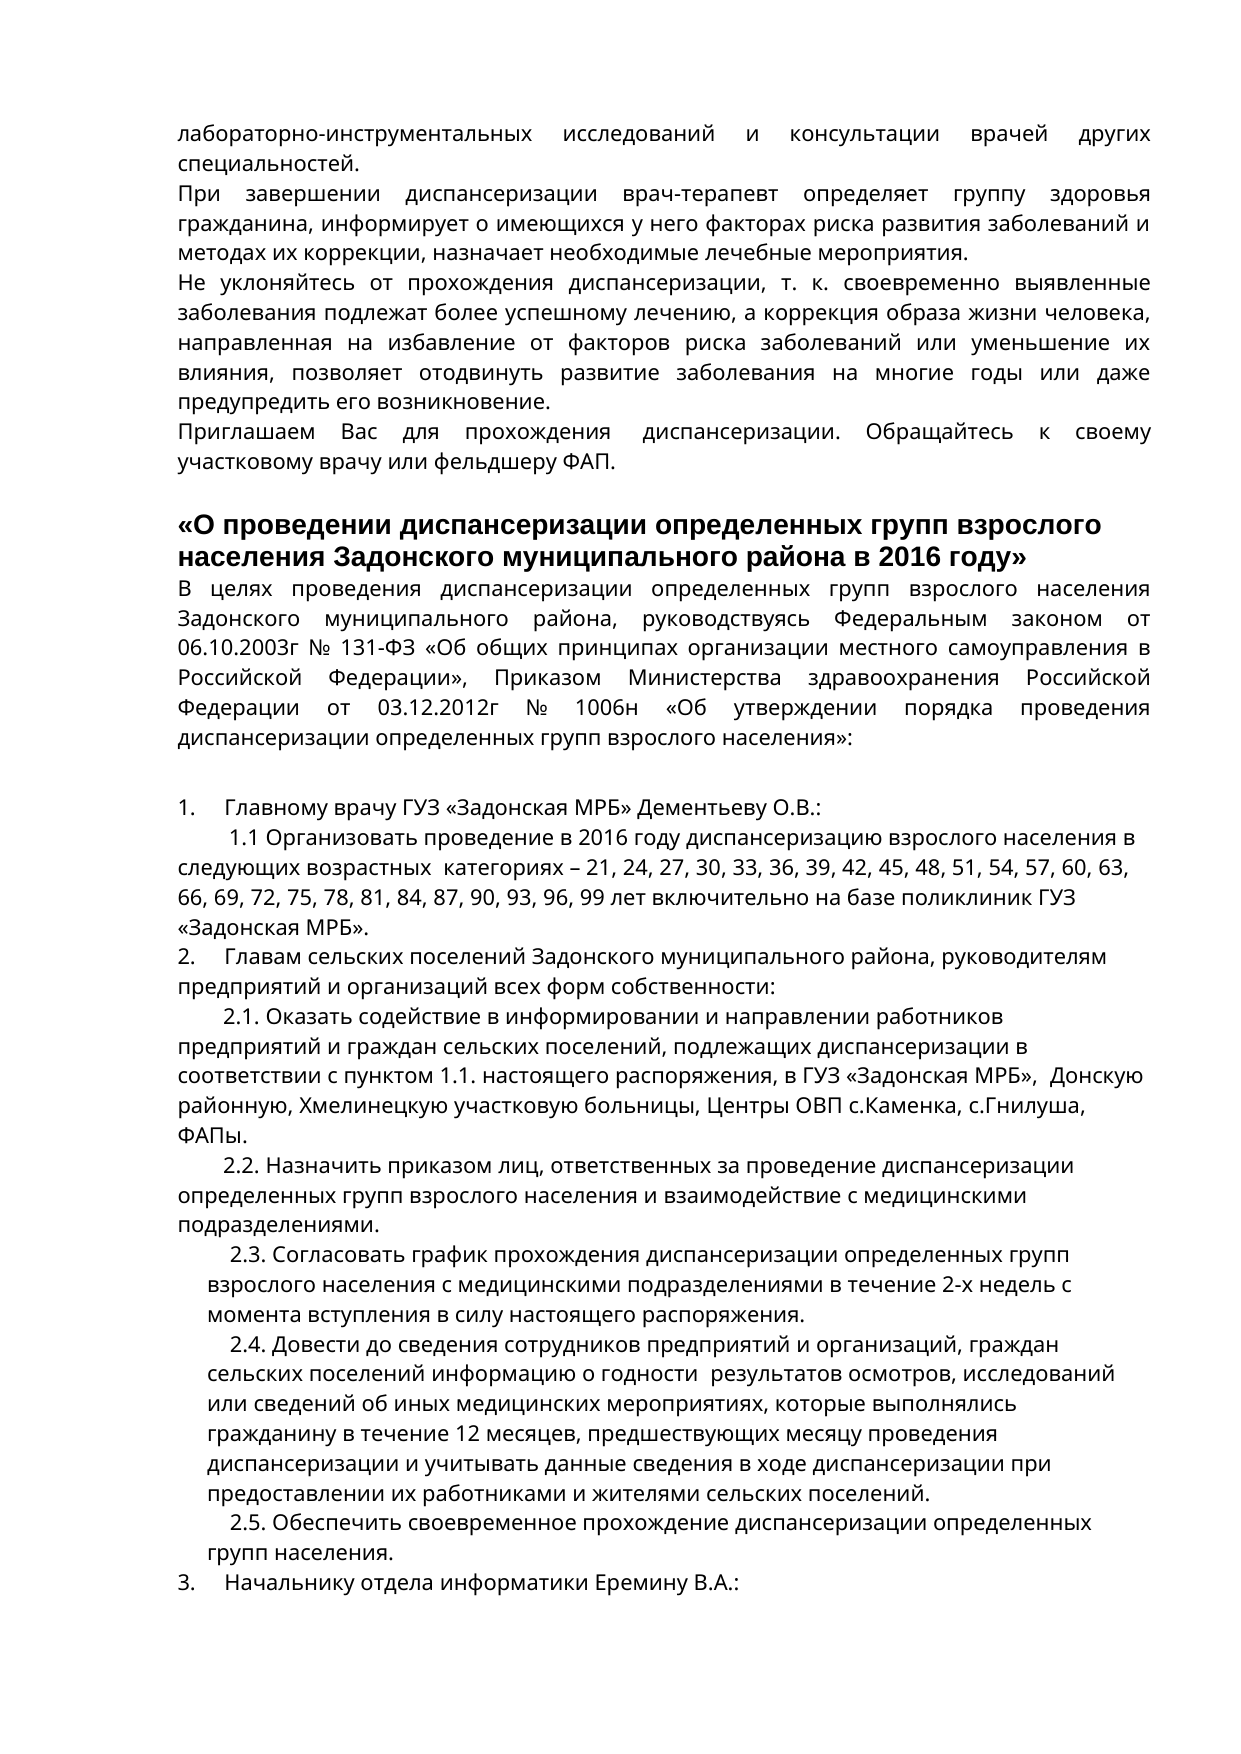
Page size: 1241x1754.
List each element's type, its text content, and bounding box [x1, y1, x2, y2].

text 2.5. Обеспечить своевременное прохождение диспансеризации определенных групп населения. [207, 1507, 1152, 1567]
text При завершении диспансеризации врач-терапевт определяет группу здоровья гражданина, информирует о имеющихся у него факторах риска развития заболеваний и методах их коррекции, назначает необходимые лечебные мероприятия. [177, 178, 1152, 267]
text «О проведении диспансеризации определенных групп взрослого населения Задонского муниципального района в 2016 году» [177, 508, 1152, 573]
text 1.1 Организовать проведение в 2016 году диспансеризацию взрослого населения в следующих возрастных категориях – 21, 24, 27, 30, 33, 36, 39, 42, 45, 48, 51, 54, 57, 60, 63, 66, 69, 72, 75, 78, 81, 84, 87, 90, 93, 96, 99 лет включительно на базе поликлиник ГУЗ «Задонская МРБ». [177, 822, 1152, 941]
text 2.4. Довести до сведения сотрудников предприятий и организаций, граждан сельских поселений информацию о годности результатов осмотров, исследований или сведений об иных медицинских мероприятиях, которые выполнялись гражданину в течение 12 месяцев, предшествующих месяцу проведения диспансеризации и учитывать данные сведения в ходе диспансеризации при предоставлении их работниками и жителями сельских поселений. [207, 1329, 1152, 1507]
text 3. Начальнику отдела информатики Еремину В.А.: [177, 1567, 1152, 1597]
text Приглашаем Вас для прохождения диспансеризации. Обращайтесь к своему участковому врачу или фельдшеру ФАП. [177, 416, 1152, 476]
text 2.2. Назначить приказом лиц, ответственных за проведение диспансеризации определенных групп взрослого населения и взаимодействие с медицинскими подразделениями. [177, 1150, 1152, 1239]
text 2.1. Оказать содействие в информировании и направлении работников предприятий и граждан сельских поселений, подлежащих диспансеризации в соответствии с пунктом 1.1. настоящего распоряжения, в ГУЗ «Задонская МРБ», Донскую районную, Хмелинецкую участковую больницы, Центры ОВП с.Каменка, с.Гнилуша, ФАПы. [177, 1001, 1152, 1150]
text Не уклоняйтесь от прохождения диспансеризации, т. к. своевременно выявленные заболевания подлежат более успешному лечению, а коррекция образа жизни человека, направленная на избавление от факторов риска заболеваний или уменьшение их влияния, позволяет отодвинуть развитие заболевания на многие годы или даже предупредить его возникновение. [177, 267, 1152, 416]
text 2.3. Согласовать график прохождения диспансеризации определенных групп взрослого населения с медицинскими подразделениями в течение 2-х недель с момента вступления в силу настоящего распоряжения. [207, 1239, 1152, 1329]
text 1. Главному врачу ГУЗ «Задонская МРБ» Дементьеву О.В.: [177, 792, 1152, 822]
text 2. Главам сельских поселений Задонского муниципального района, руководителям предприятий и организаций всех форм собственности: [177, 941, 1152, 1001]
text В целях проведения диспансеризации определенных групп взрослого населения Задонского муниципального района, руководствуясь Федеральным законом от 06.10.2003г № 131-ФЗ «Об общих принципах организации местного самоуправления в Российской Федерации», Приказом Министерства здравоохранения Российской Федерации от 03.12.2012г № 1006н «Об утверждении порядка проведения диспансеризации определенных групп взрослого населения»: [177, 573, 1152, 752]
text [177, 118, 1152, 178]
